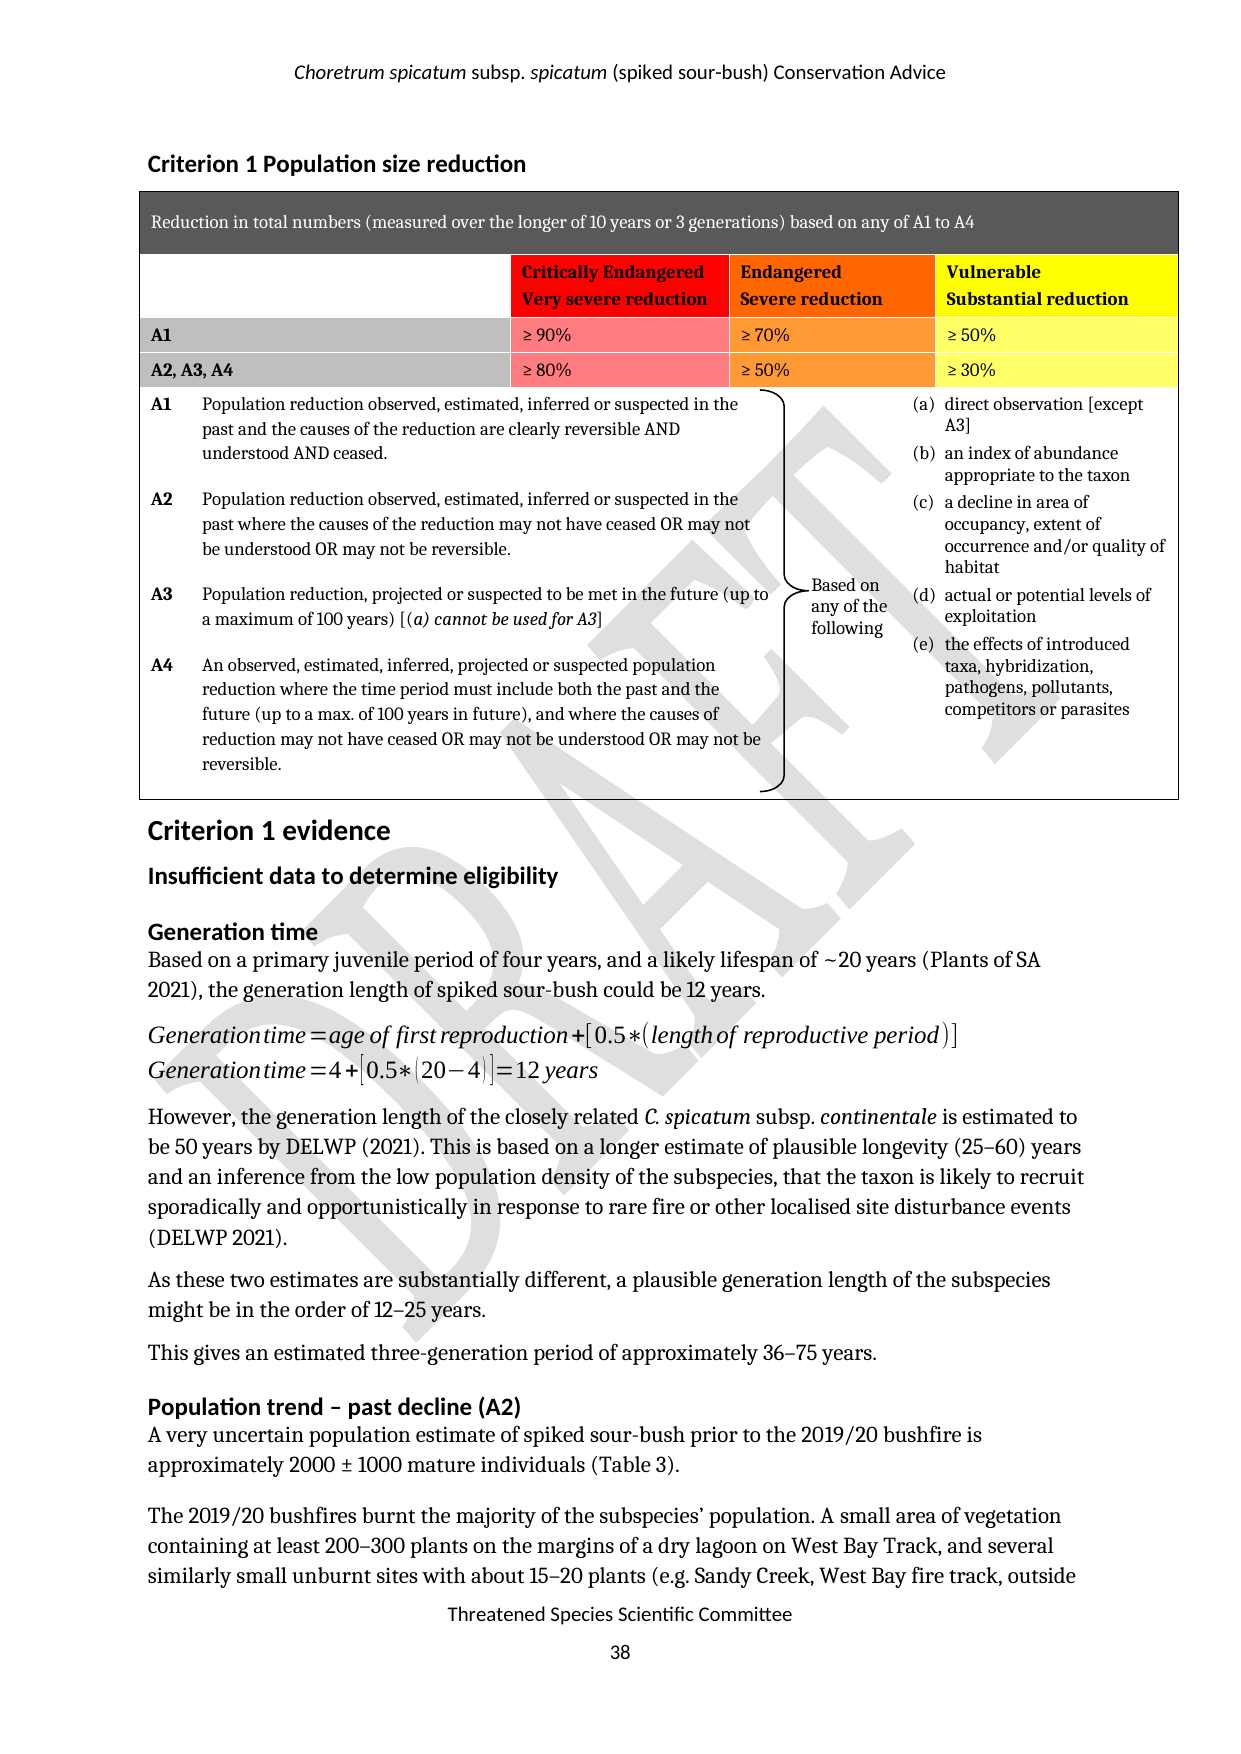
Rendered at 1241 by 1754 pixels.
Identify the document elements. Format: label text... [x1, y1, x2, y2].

text Criterion 1 Population size reduction [148, 148, 1092, 178]
subtitle Generation time [148, 916, 1092, 947]
table_cell Vulnerable Substantial reduction [936, 255, 1178, 317]
subtitle Criterion 1 evidence [148, 812, 1092, 848]
table_cell A1 [140, 318, 510, 352]
table_cell – [140, 255, 510, 317]
table_cell ≥ 90% [511, 318, 729, 352]
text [148, 1503, 1092, 1589]
subtitle Insufficient data to determine eligibility [148, 861, 1092, 891]
subtitle Population trend – past decline (A2) [148, 1391, 1092, 1421]
table_cell ≥ 50% [936, 318, 1178, 352]
table_cell A1 Population reduction observed, estimated, inferred or suspected in the past and the causes of the reduction are clearly reversible AND understood AND ceased. A2 Population reduction observed, estimated, inferred or suspected in the past where the causes of the reduction may not have ceased OR may not be understood OR may not be reversible. A3 Population reduction, projected or suspected to be met in the future (up to a maximum of 100 years) [(a) cannot be used for A3] A4 An observed, estimated, inferred, projected or suspected population reduction where the time period must include both the past and the future (up to a max. of 100 years in future), and where the causes of reduction may not have ceased OR may not be understood OR may not be reversible. [140, 387, 783, 799]
table_cell ≥ 30% [936, 353, 1178, 387]
table_header Reduction in total numbers (measured over the longer of 10 years or 3 generations) based on any of A1 to A4 [140, 192, 1178, 254]
table_cell ≥ 80% [511, 353, 729, 387]
table_cell Endangered Severe reduction [730, 255, 935, 317]
table_cell Based on any of the following [783, 387, 901, 799]
text This gives an estimated three-generation period of approximately 36–75 years. [148, 1340, 1092, 1366]
table_cell (a) direct observation [except A3] (b) an index of abundance appropriate to the taxon (c) a decline in area of occupancy, extent of occurrence and/or quality of habitat (d) actual or potential levels of exploitation (e) the effects of introduced taxa, hybridization, pathogens, pollutants, competitors or parasites [901, 387, 1178, 799]
table_cell ≥ 70% [730, 318, 935, 352]
table_cell A2, A3, A4 [140, 353, 510, 387]
text A very uncertain population estimate of spiked sour-bush prior to the 2019/20 bushfire is approximately 2000 ± 1000 mature individuals (Table 3). [148, 1421, 1092, 1478]
text However, the generation length of the closely related C. spicatum subsp. continentale is estimated to be 50 years by DELWP (2021). This is based on a longer estimate of plausible longevity (25–60) years and an inference from the low population density of the subspecies, that the taxon is likely to recruit sporadically and opportunistically in response to rare fire or other localised site disturbance events (DELWP 2021). [148, 1103, 1092, 1251]
text Based on a primary juvenile period of four years, and a likely lifespan of ~20 years (Plants of SA 2021), the generation length of spiked sour-bush could be 12 years. [148, 947, 1092, 1003]
table_cell ≥ 50% [730, 353, 935, 387]
text As these two estimates are substantially different, a plausible generation length of the subspecies might be in the order of 12–25 years. [148, 1267, 1092, 1323]
table_cell Critically Endangered Very severe reduction [511, 255, 729, 317]
